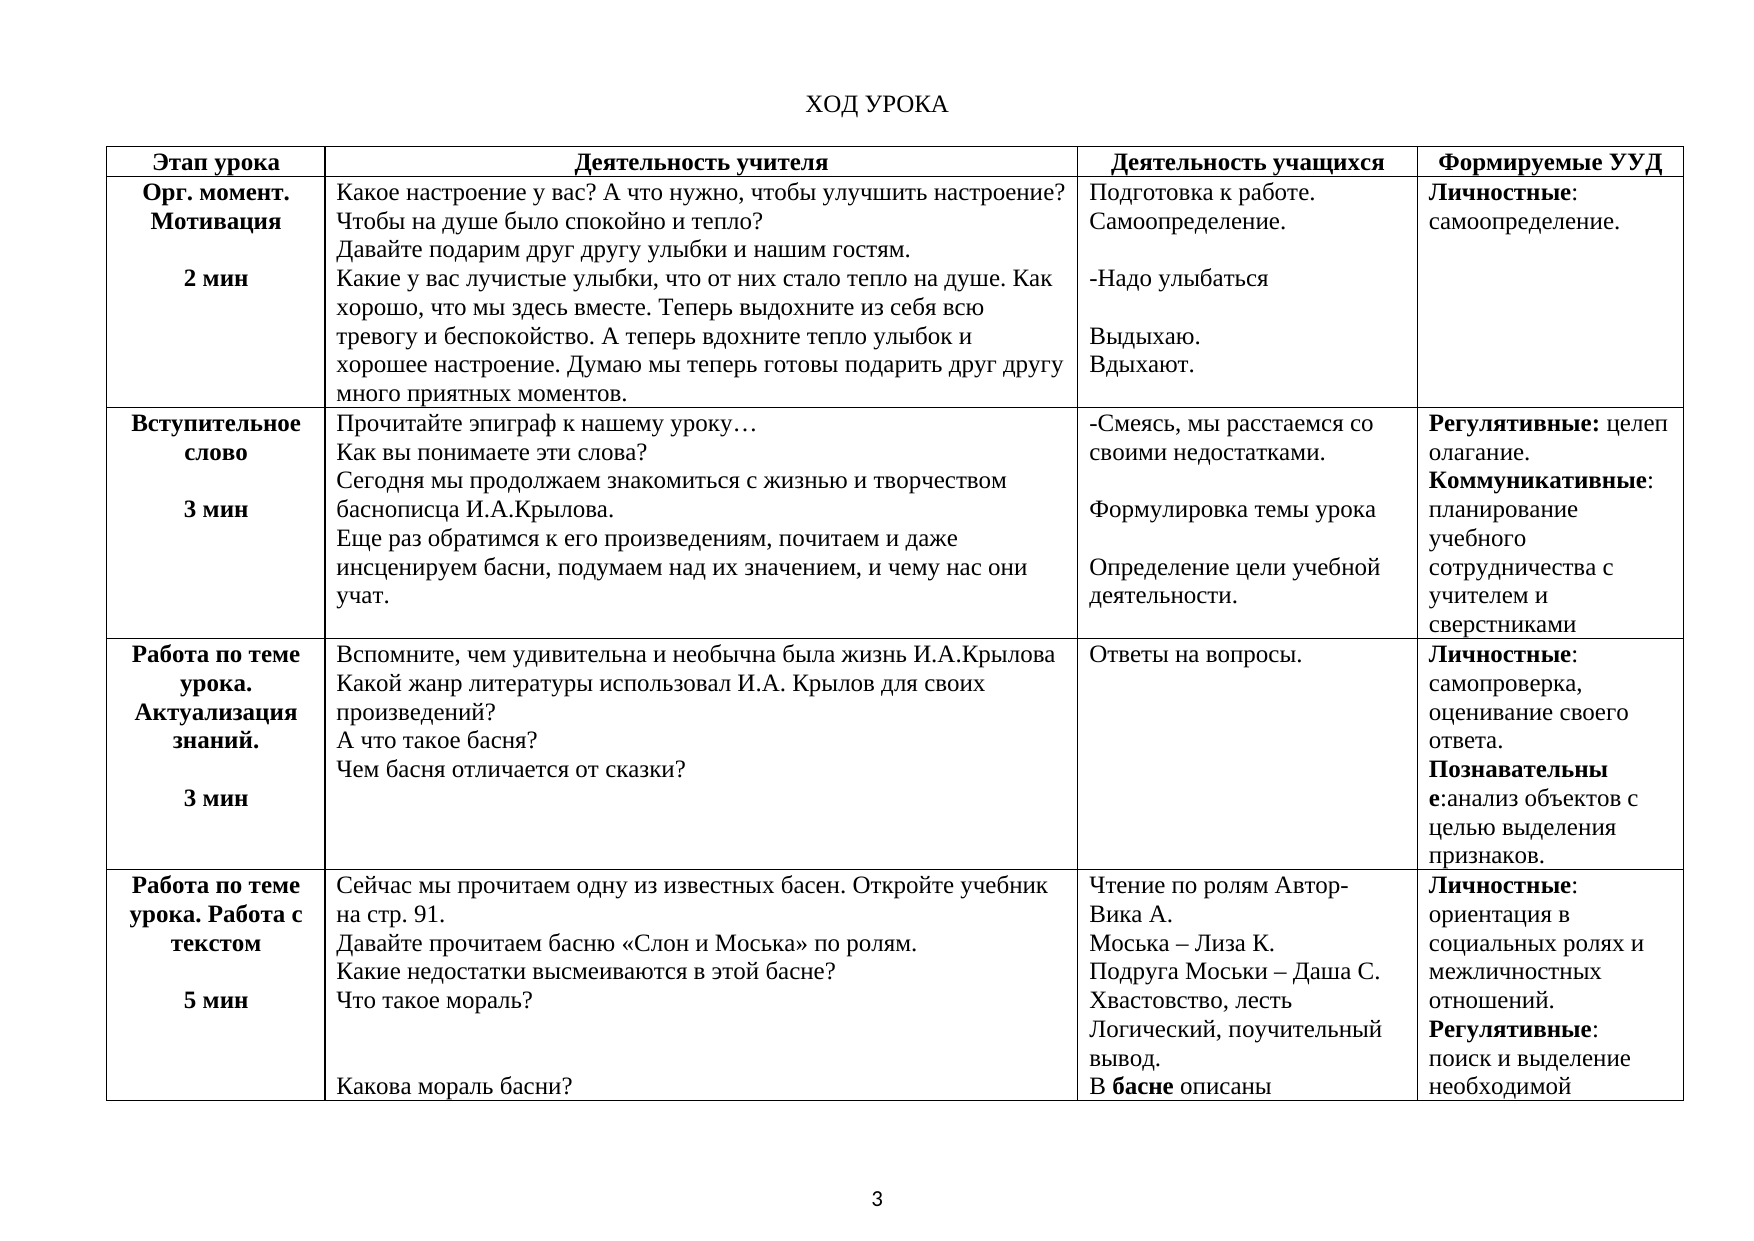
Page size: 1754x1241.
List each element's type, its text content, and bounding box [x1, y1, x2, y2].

table_cell -Смеясь, мы расстаемся со своими недостатками. Формулировка темы урока Определение цели учебной деятельности. [1078, 408, 1417, 638]
table_header Формируемые УУД [1418, 147, 1683, 176]
table_header Деятельность учащихся [1078, 147, 1417, 176]
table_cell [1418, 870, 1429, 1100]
table_cell Работа по теме урока. Актуализация знаний. 3 мин [107, 639, 324, 869]
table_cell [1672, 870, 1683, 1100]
table_cell Ответы на вопросы. [1078, 639, 1417, 869]
text ХОД УРОКА [118, 89, 1636, 117]
table_cell Подготовка к работе. Самоопределение. -Надо улыбаться Выдыхаю. Вдыхают. [1078, 177, 1417, 407]
table_header Деятельность учителя [326, 147, 1077, 176]
table_cell Орг. момент. Мотивация 2 мин [107, 177, 324, 407]
table_header Этап урока [107, 147, 324, 176]
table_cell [107, 870, 324, 1100]
table_cell Вспомните, чем удивительна и необычна была жизнь И.А.Крылова Какой жанр литературы использовал И.А. Крылов для своих произведений? А что такое басня? Чем басня отличается от сказки? [326, 639, 1077, 869]
table_cell Вступительное слово 3 мин [107, 408, 324, 638]
table_cell Прочитайте эпиграф к нашему уроку… Как вы понимаете эти слова? Сегодня мы продолжаем знакомиться с жизнью и творчеством баснописца И.А.Крылова. Еще раз обратимся к его произведениям, почитаем и даже инсценируем басни, подумаем над их значением, и чему нас они учат. [326, 408, 1077, 638]
table_cell Личностные: самоопределение. [1418, 177, 1683, 407]
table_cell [326, 870, 1077, 1100]
table_cell Какое настроение у вас? А что нужно, чтобы улучшить настроение? Чтобы на душе было спокойно и тепло? Давайте подарим друг другу улыбки и нашим гостям. Какие у вас лучистые улыбки, что от них стало тепло на душе. Как хорошо, что мы здесь вместе. Теперь выдохните из себя всю тревогу и беспокойство. А теперь вдохните тепло улыбок и хорошее настроение. Думаю мы теперь готовы подарить друг другу много приятных моментов. [326, 177, 1077, 407]
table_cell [1078, 870, 1417, 1100]
